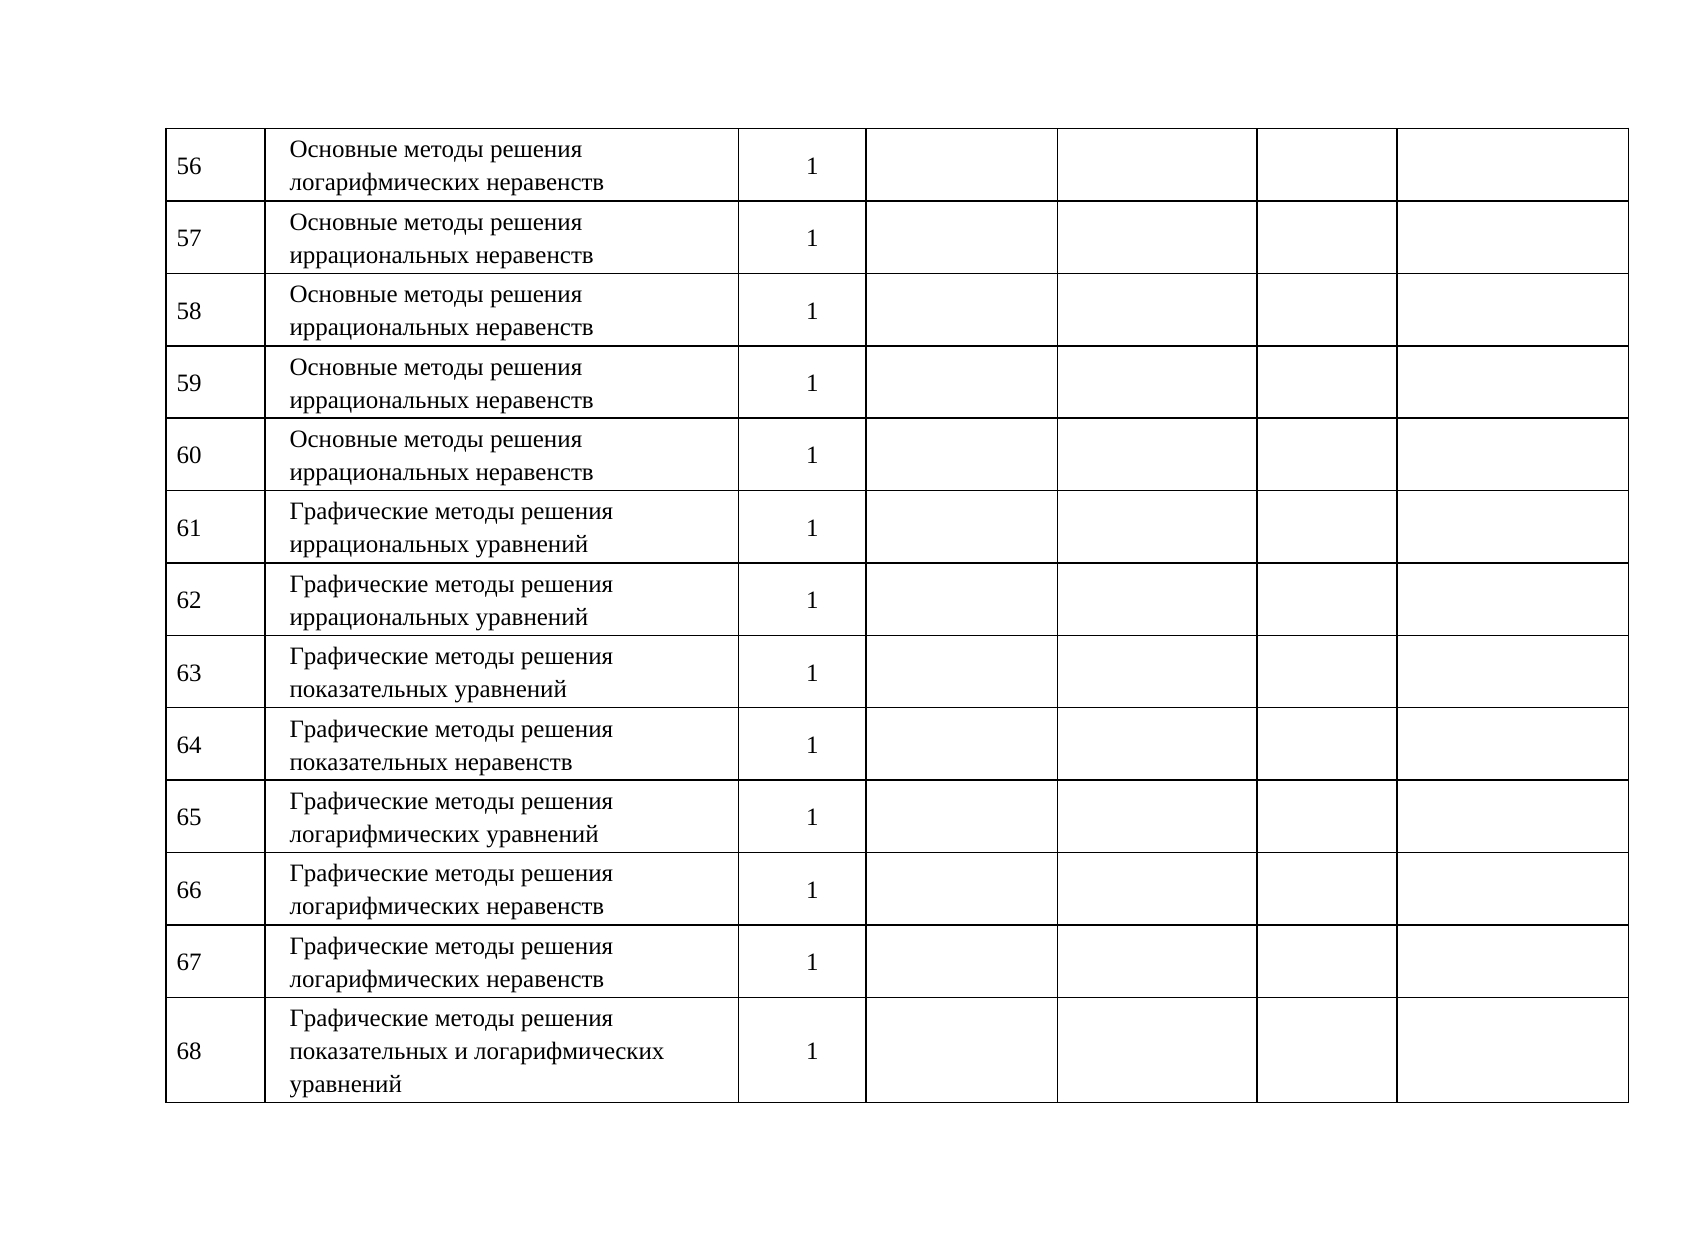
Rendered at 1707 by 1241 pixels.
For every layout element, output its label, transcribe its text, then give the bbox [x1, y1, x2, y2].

table_cell 56 [167, 129, 264, 200]
table_cell [1258, 781, 1396, 852]
table_cell 62 [167, 564, 264, 634]
table_cell [1258, 564, 1396, 634]
table_cell 1 [739, 274, 865, 345]
table_cell [867, 708, 1057, 779]
table_cell 67 [167, 926, 264, 996]
table_cell [1258, 926, 1396, 996]
table_cell 1 [739, 853, 865, 924]
table_cell [1258, 636, 1396, 707]
table_cell [1398, 419, 1628, 490]
table_cell [1398, 129, 1628, 200]
table_cell Основные методы решения иррациональных неравенств [266, 202, 738, 272]
table_cell [1398, 636, 1628, 707]
table_cell [1398, 347, 1628, 417]
table_cell [867, 202, 1057, 272]
table_cell 59 [167, 347, 264, 417]
table_cell 1 [739, 202, 865, 272]
table_cell Основные методы решения иррациональных неравенств [266, 274, 738, 345]
table_cell 63 [167, 636, 264, 707]
table_cell [1258, 202, 1396, 272]
table_cell Графические методы решения логарифмических уравнений [266, 781, 738, 852]
table_cell 64 [167, 708, 264, 779]
table_cell Графические методы решения логарифмических неравенств [266, 853, 738, 924]
table_cell [1058, 998, 1256, 1102]
table_cell [1058, 781, 1256, 852]
table_cell [867, 636, 1057, 707]
table_cell Основные методы решения иррациональных неравенств [266, 347, 738, 417]
table_cell 1 [739, 419, 865, 490]
table_cell 68 [167, 998, 264, 1102]
table_cell [1258, 853, 1396, 924]
table_cell [867, 491, 1057, 562]
table_cell [1258, 491, 1396, 562]
table_cell [867, 853, 1057, 924]
table_cell [1058, 274, 1256, 345]
table_cell Графические методы решения показательных неравенств [266, 708, 738, 779]
table_cell 57 [167, 202, 264, 272]
table_cell [1058, 564, 1256, 634]
table_cell [1398, 998, 1628, 1102]
table_cell [1398, 491, 1628, 562]
table_cell [1258, 708, 1396, 779]
table_cell 61 [167, 491, 264, 562]
table_cell [1258, 419, 1396, 490]
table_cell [266, 998, 738, 1102]
table_cell [1258, 129, 1396, 200]
table_cell [1398, 708, 1628, 779]
table_cell [1258, 998, 1396, 1102]
table_cell [1058, 129, 1256, 200]
table_cell [867, 419, 1057, 490]
table_cell 1 [739, 708, 865, 779]
table_cell [1398, 274, 1628, 345]
table_cell [1058, 202, 1256, 272]
table_cell 1 [739, 564, 865, 634]
table_cell 1 [739, 636, 865, 707]
table_cell Основные методы решения иррациональных неравенств [266, 419, 738, 490]
table_cell Графические методы решения логарифмических неравенств [266, 926, 738, 996]
table_cell 65 [167, 781, 264, 852]
table_cell [867, 998, 1057, 1102]
table_cell Графические методы решения иррациональных уравнений [266, 491, 738, 562]
table_cell 66 [167, 853, 264, 924]
table_cell 60 [167, 419, 264, 490]
table_cell [1058, 708, 1256, 779]
table_cell [867, 274, 1057, 345]
table_cell [1058, 419, 1256, 490]
table_cell [1058, 636, 1256, 707]
table_cell [1258, 274, 1396, 345]
table_cell Графические методы решения иррациональных уравнений [266, 564, 738, 634]
table_cell [1058, 347, 1256, 417]
table_cell 1 [739, 781, 865, 852]
table_cell 1 [739, 926, 865, 996]
table_cell Графические методы решения показательных уравнений [266, 636, 738, 707]
table_cell [1398, 926, 1628, 996]
table_cell [867, 781, 1057, 852]
table_cell [1058, 853, 1256, 924]
table_cell [1398, 202, 1628, 272]
table_cell [1398, 781, 1628, 852]
table_cell [867, 564, 1057, 634]
table_cell 1 [739, 998, 865, 1102]
table_cell [1398, 853, 1628, 924]
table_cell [266, 129, 738, 200]
table_cell [867, 926, 1057, 996]
table_cell [1058, 491, 1256, 562]
table_cell [1398, 564, 1628, 634]
table_cell 58 [167, 274, 264, 345]
table_cell [1258, 347, 1396, 417]
table_cell [867, 347, 1057, 417]
table_cell 1 [739, 491, 865, 562]
table_cell [1058, 926, 1256, 996]
table_cell 1 [739, 129, 865, 200]
table_cell 1 [739, 347, 865, 417]
table_cell [867, 129, 1057, 200]
